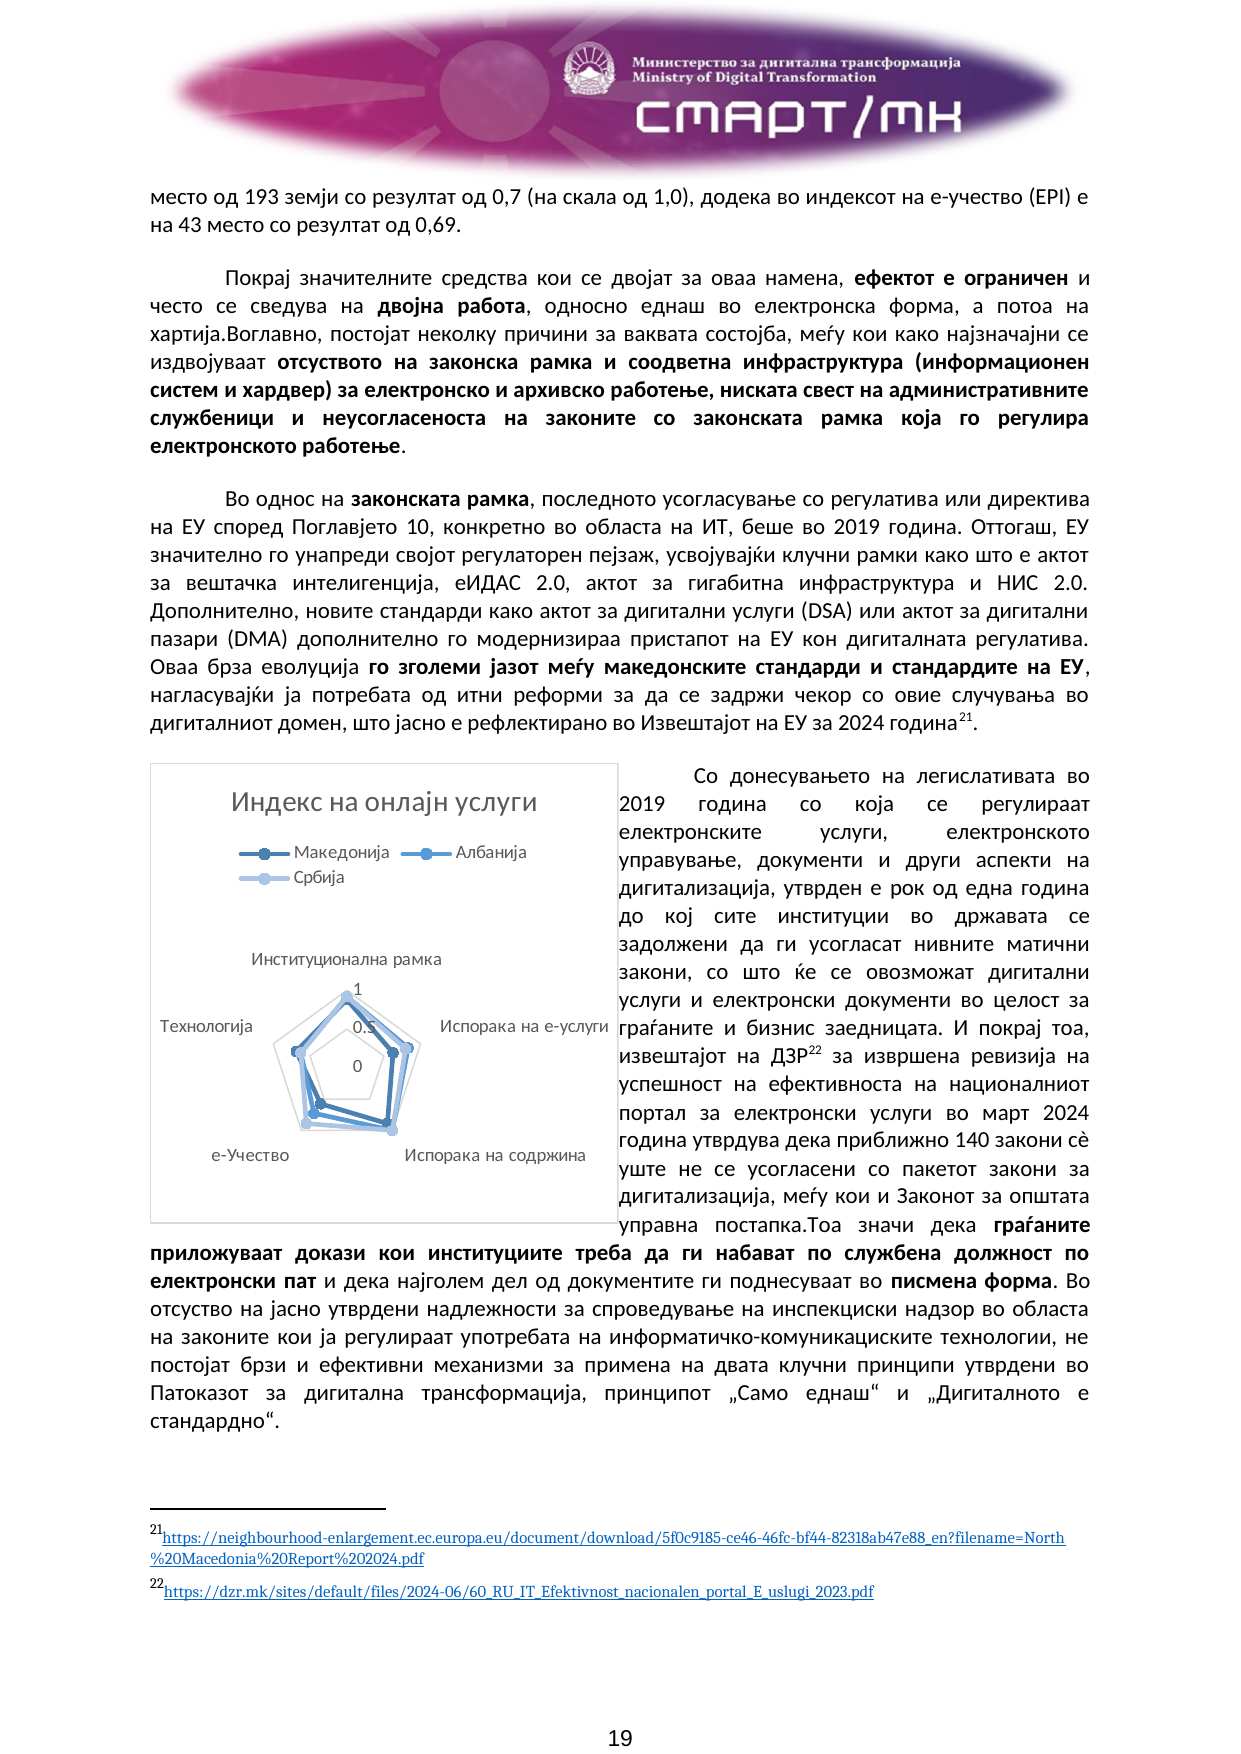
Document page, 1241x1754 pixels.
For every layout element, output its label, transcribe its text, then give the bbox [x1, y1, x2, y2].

text Со донесувањето на легислативата во 2019 година со која се регулираат електронските услуги, електронското управување, документи и други аспекти на дигитализација, утврден е рок од една година до кој сите институции во државата се задолжени да ги усогласат нивните матични закони, со што ќе се овозможат дигитални услуги и електронски документи во целост за граѓаните и бизнис заедницата. И покрај тоа, извештајот на ДЗР за извршена ревизија на успешност на ефективноста на националниот портал за електронски услуги во март 2024 година утврдува дека приближно 140 закони сè уште не се усогласени со пакетот закони за дигитализација, меѓу кои и Законот за општата управна постапка.Тоа значи дека граѓаните приложуваат докази кои институциите треба да ги набават по службена должност по електронски пат и дека најголем дел од документите ги поднесуваат во писмена форма. Во отсуство на јасно утврдени надлежности за спроведување на инспекциски надзор во областа на законите кои ја регулираат употребата на информатичко-комуникациските технологии, не постојат брзи и ефективни механизми за примена на двата клучни принципи утврдени во Патоказот за дигитална трансформација, принципот „Само еднаш“ и „Дигиталното е стандардно“. [150, 761, 1090, 1434]
text Во однос на законската рамка, последното усогласување со регулативa или директива на ЕУ според Поглавјето 10, конкретно во областа на ИТ, беше во 2019 година. Оттогаш, ЕУ значително го унапреди својот регулаторен пејзаж, усвојувајќи клучни рамки како што е актот за вештачка интелигенција, еИДАС 2.0, актот за гигабитна инфраструктура и НИС 2.0. Дополнително, новите стандарди како актот за дигитални услуги (DSA) или актот за дигитални пазари (DMA) дополнително го модернизираа пристапот на ЕУ кон дигиталната регулатива. Оваа брза еволуција го зголеми јазот меѓу македонските стандарди и стандардите на ЕУ, нагласувајќи ја потребата од итни реформи за да се задржи чекор со овие случувања во дигиталниот домен, што јасно е рефлектирано во Извештајот на ЕУ за 2024 година. [150, 484, 1090, 736]
text Покрај значителните средства кои се двојат за оваа намена, ефектот е ограничен и често се сведува на двојна работа, односно еднаш во електронска форма, а потоа на хартија.Воглавно, постојат неколку причини за ваквата состојба, меѓу кои како најзначајни се издвојуваат отсуството на законска рамка и соодветна инфраструктура (информационен систем и хардвер) за електронско и архивско работење, ниската свест на административните службеници и неусогласеноста на законите со законската рамка која го регулира електронското работење. [150, 263, 1090, 459]
picture [199, 28, 1043, 154]
